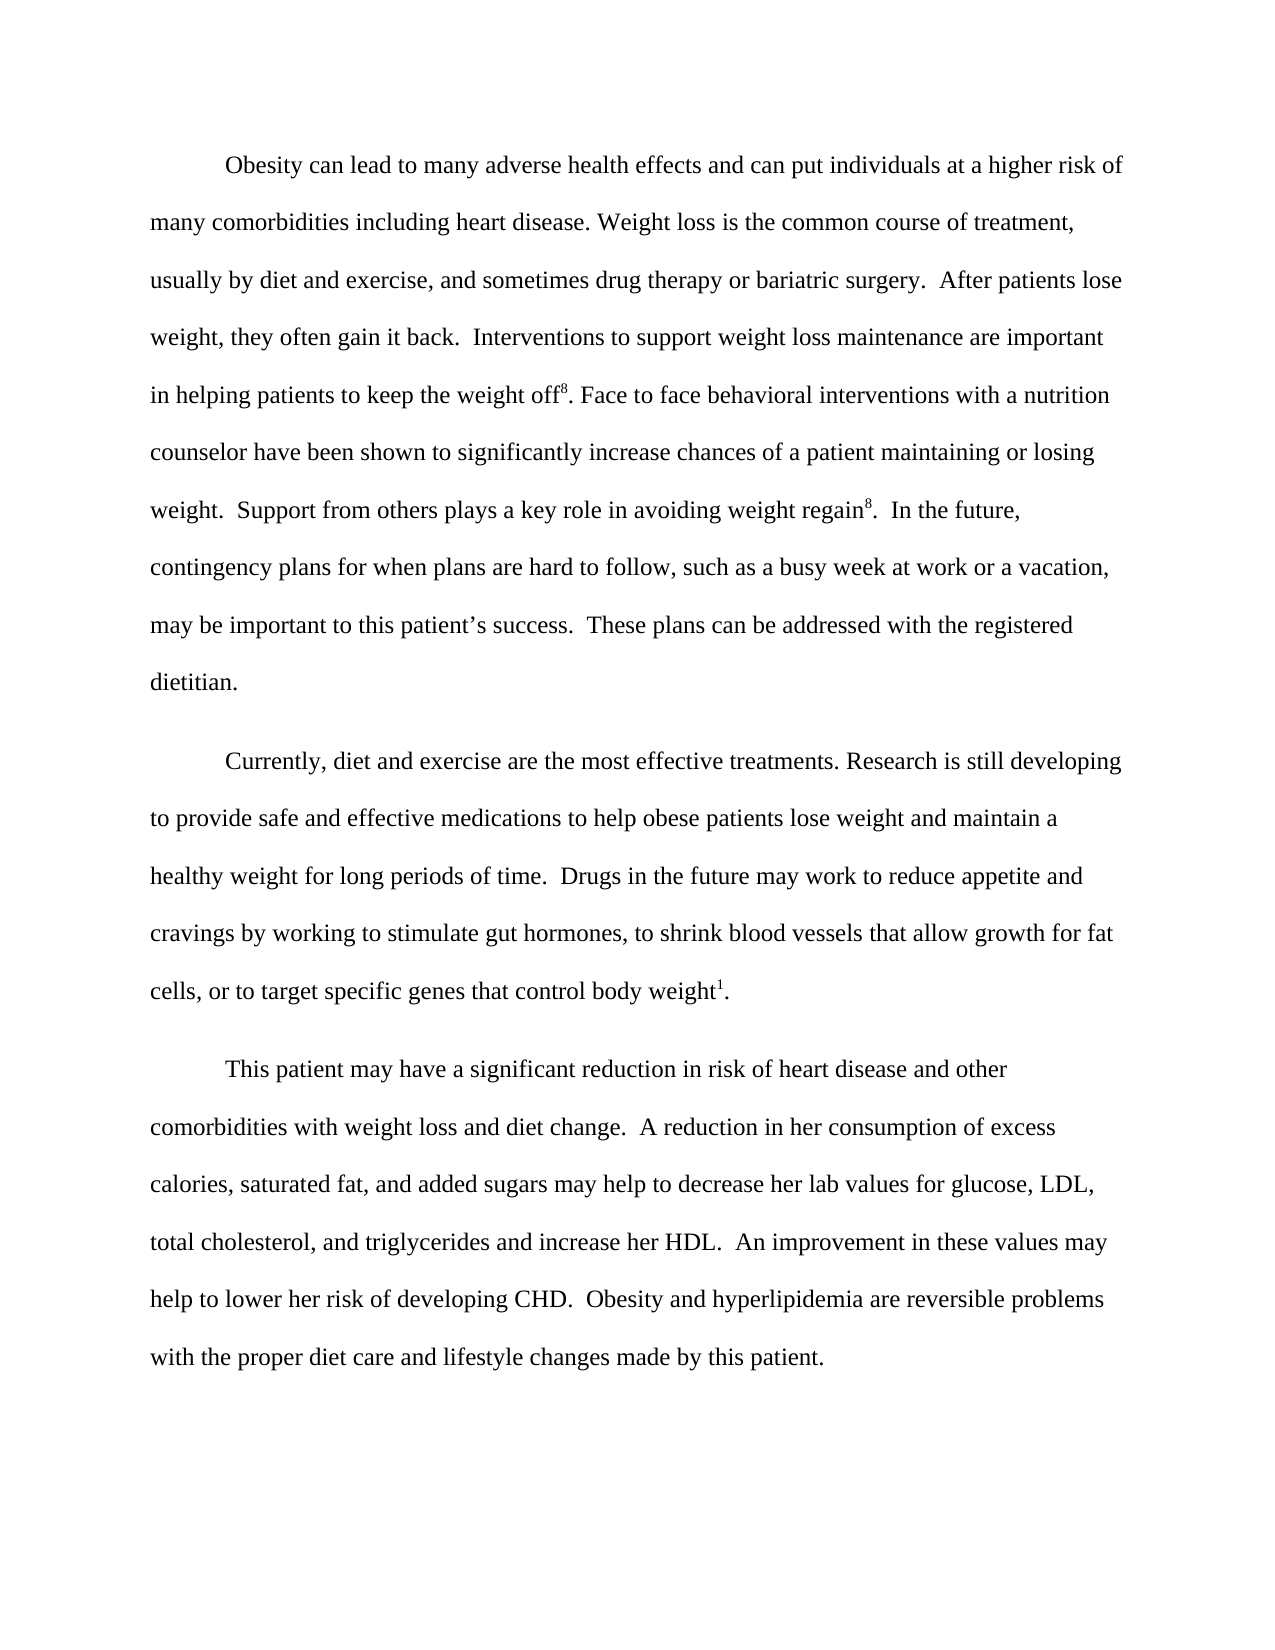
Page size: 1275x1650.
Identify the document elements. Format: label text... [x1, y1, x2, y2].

text Obesity can lead to many adverse health effects and can put individuals at a higher risk of many comorbidities including heart disease. Weight loss is the common course of treatment, usually by diet and exercise, and sometimes drug therapy or bariatric surgery. After patients lose weight, they often gain it back. Interventions to support weight loss maintenance are important in helping patients to keep the weight off8. Face to face behavioral interventions with a nutrition counselor have been shown to significantly increase chances of a patient maintaining or losing weight. Support from others plays a key role in avoiding weight regain8. In the future, contingency plans for when plans are hard to follow, such as a busy week at work or a vacation, may be important to this patient’s success. These plans can be addressed with the registered dietitian. [150, 150, 1125, 696]
text This patient may have a significant reduction in risk of heart disease and other comorbidities with weight loss and diet change. A reduction in her consumption of excess calories, saturated fat, and added sugars may help to decrease her lab values for glucose, LDL, total cholesterol, and triglycerides and increase her HDL. An improvement in these values may help to lower her risk of developing CHD. Obesity and hyperlipidemia are reversible problems with the proper diet care and lifestyle changes made by this patient. [150, 1054, 1125, 1370]
text Currently, diet and exercise are the most effective treatments. Research is still developing to provide safe and effective medications to help obese patients lose weight and maintain a healthy weight for long periods of time. Drugs in the future may work to reduce appetite and cravings by working to stimulate gut hormones, to shrink blood vessels that allow growth for fat cells, or to target specific genes that control body weight1. [150, 746, 1125, 1004]
